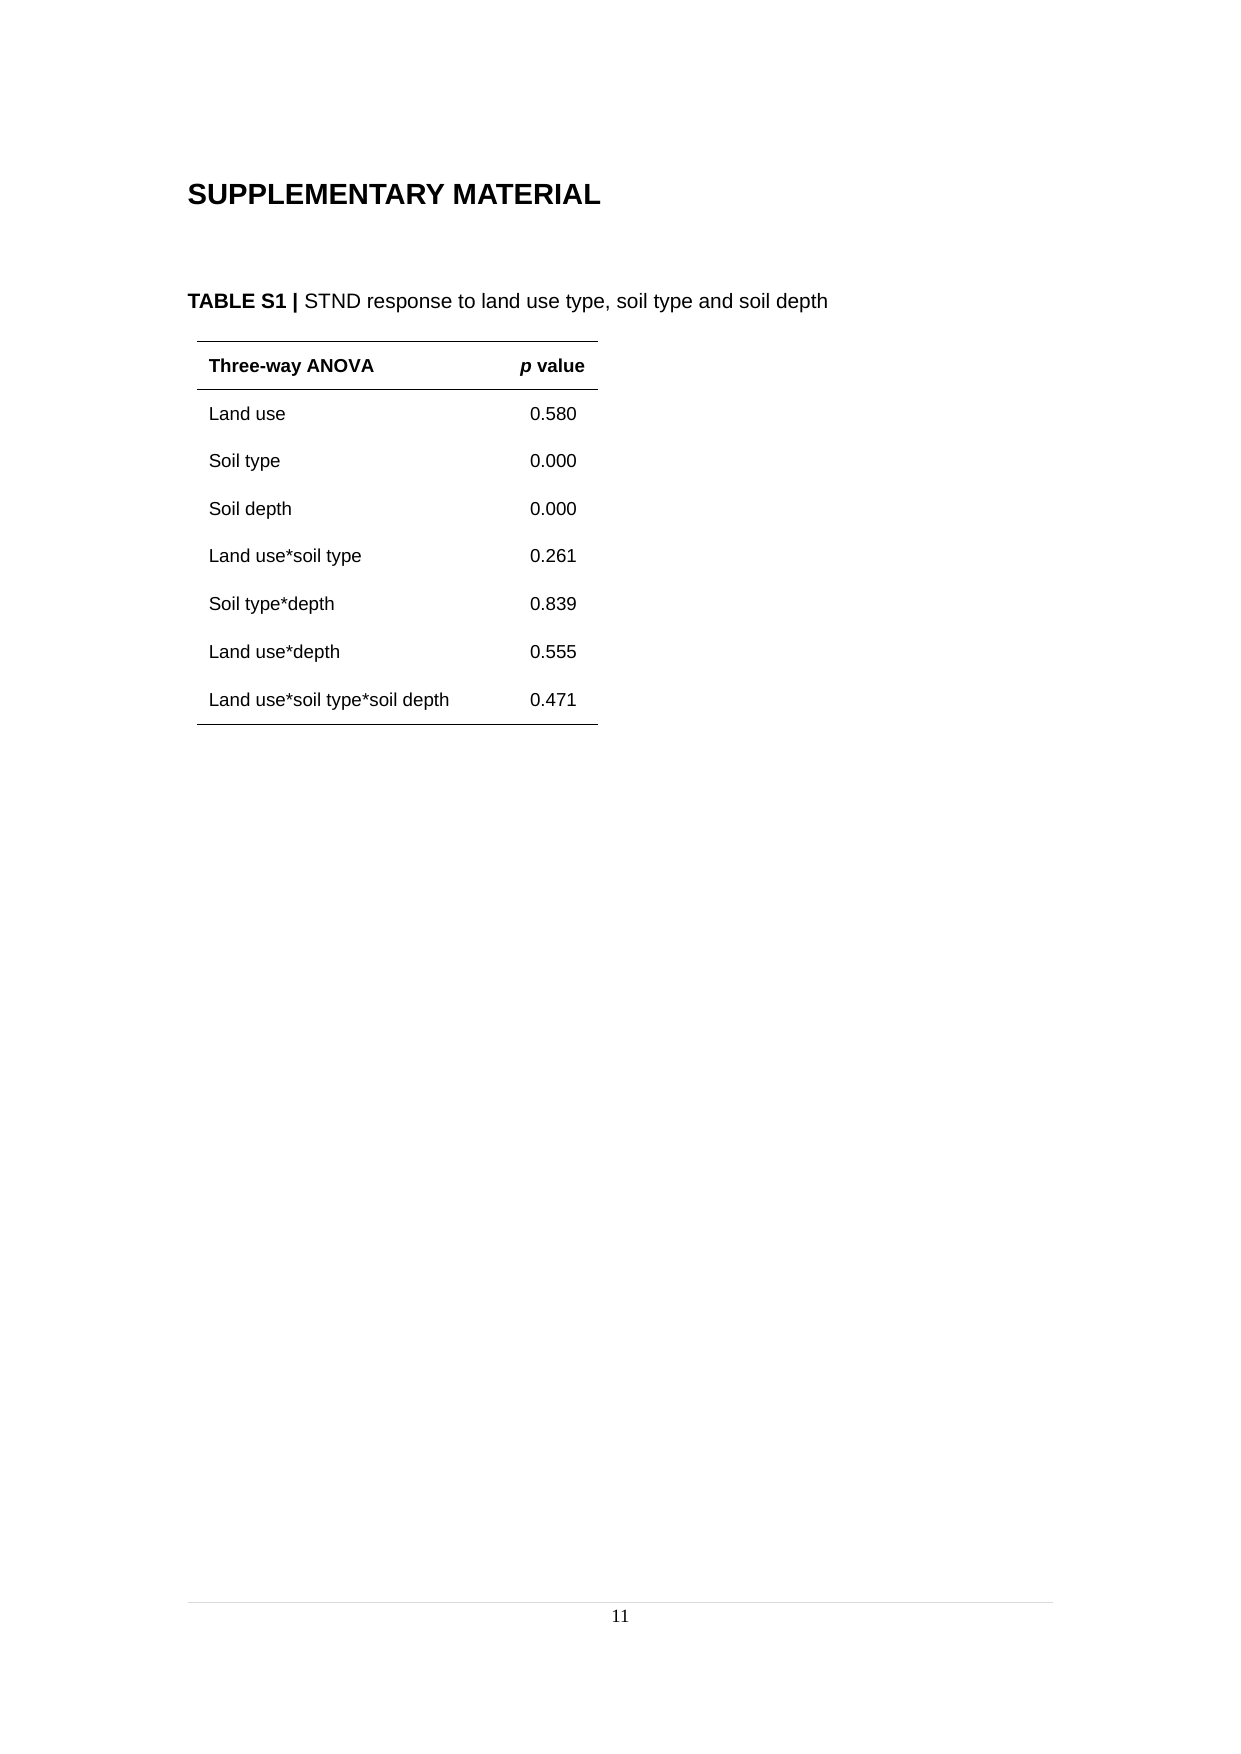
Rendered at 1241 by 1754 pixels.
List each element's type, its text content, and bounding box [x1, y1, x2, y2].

table_cell 0.555 [509, 628, 597, 676]
table_cell Soil type [197, 437, 509, 484]
table_cell Soil type*depth [197, 580, 509, 628]
table_cell 0.471 [509, 676, 597, 723]
table_cell 0.261 [509, 532, 597, 580]
table_cell Land use*soil type [197, 532, 509, 580]
table_cell 0.000 [509, 484, 597, 532]
table_cell 0.000 [509, 437, 597, 484]
table_cell 0.839 [509, 580, 597, 628]
table_header p value [509, 342, 597, 389]
table_cell Land use*depth [197, 628, 509, 676]
table_cell Land use [197, 390, 509, 437]
table_header Three-way ANOVA [197, 342, 509, 389]
table_cell Land use*soil type*soil depth [197, 676, 509, 723]
text TABLE S1 | STND response to land use type, soil type and soil depth [187, 284, 1053, 317]
table_cell Soil depth [197, 484, 509, 532]
text SUPPLEMENTARY MATERIAL [187, 161, 1053, 226]
table_cell 0.580 [509, 390, 597, 437]
